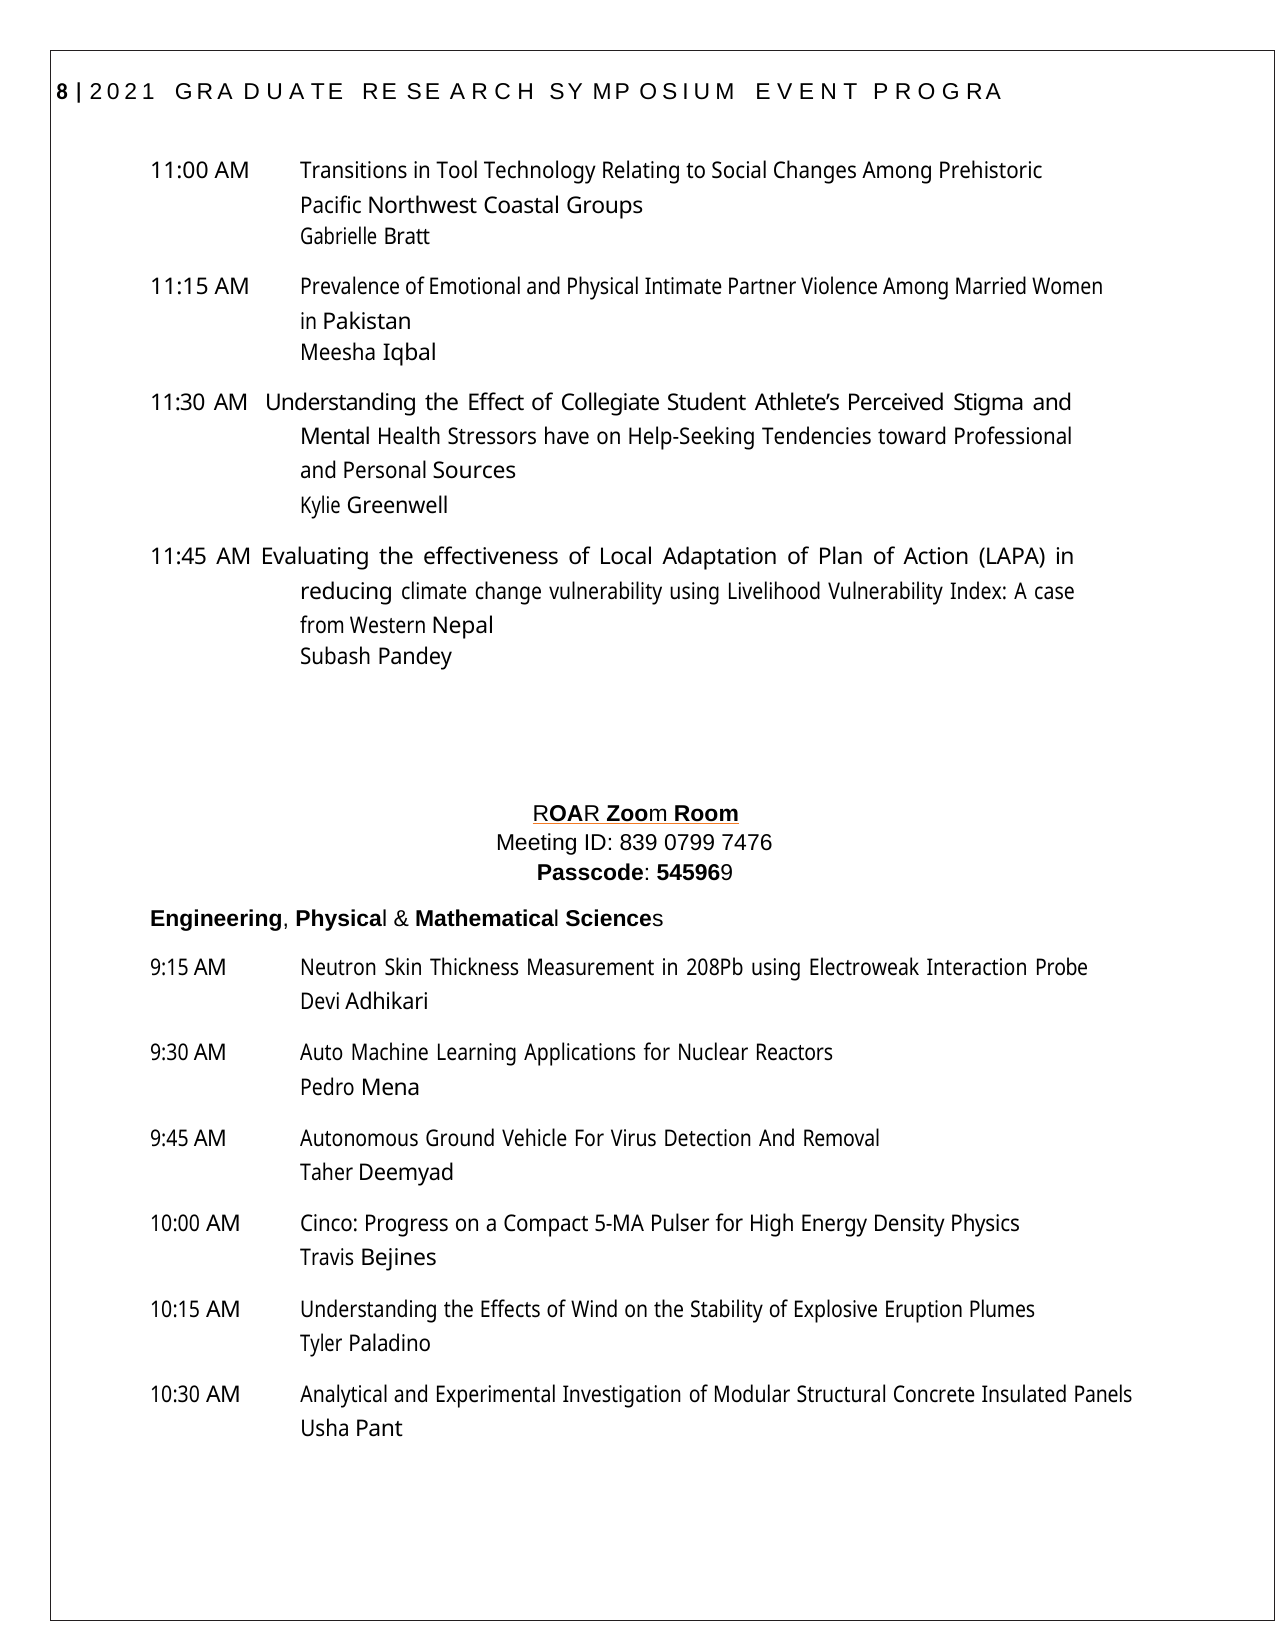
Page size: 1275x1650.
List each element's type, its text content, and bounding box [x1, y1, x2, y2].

text Meesha Iqbal [300, 339, 1274, 365]
text Usha Pant [300, 1412, 1274, 1443]
text Tyler Paladino [300, 1327, 1274, 1358]
text 11:15 AM Prevalence of Emotional and Physical Intimate Partner Violence Among Married Women in Pakistan [150, 270, 1113, 336]
text 11:45 AM Evaluating the effectiveness of Local Adaptation of Plan of Action (LAPA) in reducing climate change vulnerability using Livelihood Vulnerability Index: A case from Western Nepal [150, 540, 1076, 641]
text Pedro Mena [300, 1071, 1274, 1102]
text Travis Bejines [300, 1241, 1274, 1272]
text 10:15 AM Understanding the Effects of Wind on the Stability of Explosive Eruption Plumes [150, 1292, 1274, 1324]
text 11:00 AM Transitions in Tool Technology Relating to Social Changes Among Prehistoric Pacific Northwest Coastal Groups [150, 154, 1067, 220]
text Passcode: 545969 Engineering, Physical & Mathematical Sciences [150, 859, 807, 931]
text 9:45 AM Autonomous Ground Vehicle For Virus Detection And Removal [150, 1122, 1274, 1153]
text Taher Deemyad [300, 1156, 1274, 1187]
text 9:15 AM Neutron Skin Thickness Measurement in 208Pb using Electroweak Interaction Probe [150, 951, 1274, 982]
text 11:30 AM Understanding the Effect of Collegiate Student Athlete’s Perceived Stigma and Mental Health Stressors have on Help-Seeking Tendencies toward Professional and Personal Sources [150, 386, 1073, 486]
text Devi Adhikari [300, 985, 1274, 1016]
text 10:30 AM Analytical and Experimental Investigation of Modular Structural Concrete Insulated Panels [150, 1378, 1274, 1409]
text 10:00 AM Cinco: Progress on a Compact 5-MA Pulser for High Energy Density Physics [150, 1207, 1274, 1238]
text 9:30 AM Auto Machine Learning Applications for Nuclear Reactors [150, 1036, 1274, 1068]
text ROAR Zoom Room Meeting ID: 839 0799 7476 [496, 800, 807, 856]
text Subash Pandey [300, 644, 1274, 670]
text Kylie Greenwell [300, 489, 1274, 520]
text Gabrielle Bratt [300, 224, 1274, 250]
